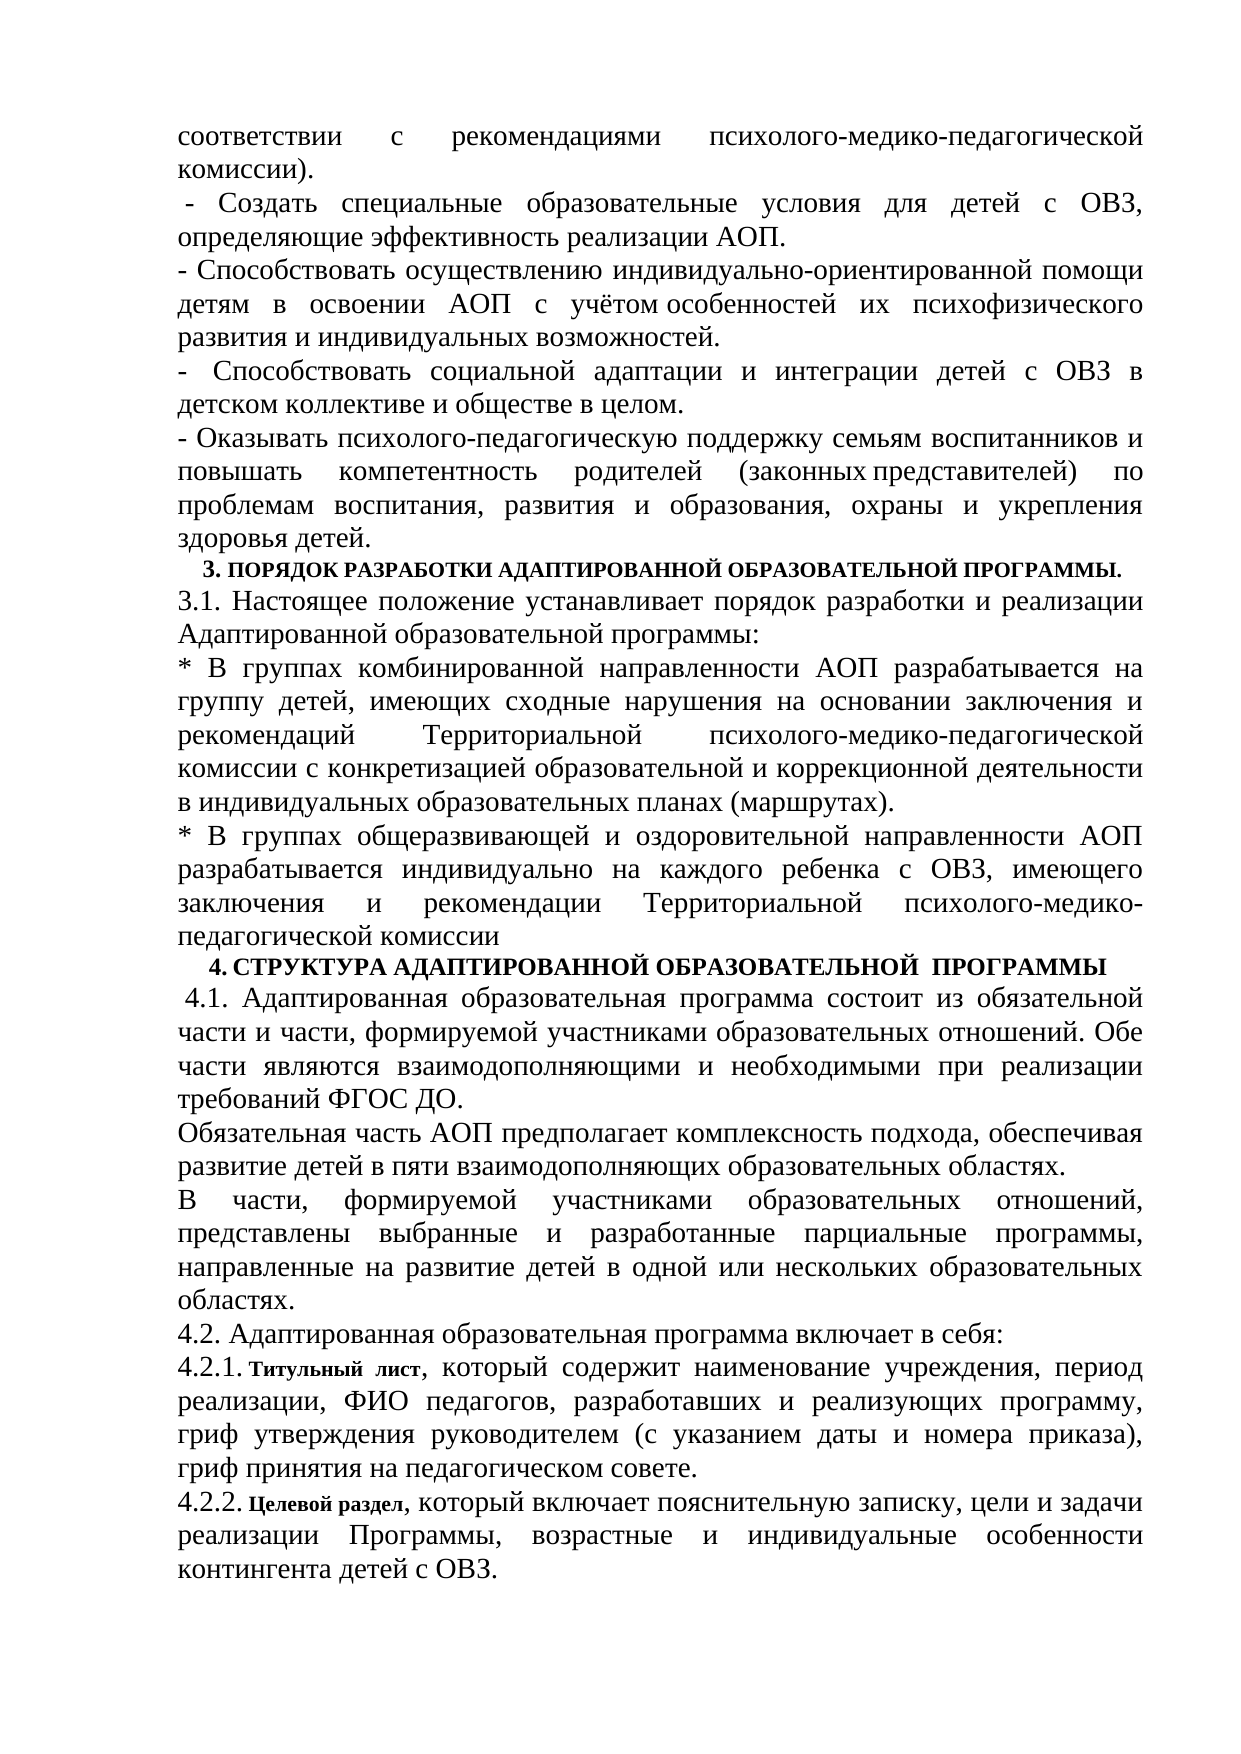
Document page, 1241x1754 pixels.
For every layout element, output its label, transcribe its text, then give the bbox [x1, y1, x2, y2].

text - Способствовать социальной адаптации и интеграции детей с ОВЗ в детском коллективе и обществе в целом. [177, 353, 1144, 420]
text 4.2. Адаптированная образовательная программа включает в себя: [177, 1316, 1144, 1349]
text 4.2.1. Титульный лист, который содержит наименование учреждения, период реализации, ФИО педагогов, разработавших и реализующих программу, гриф утверждения руководителем (с указанием даты и номера приказа), гриф принятия на педагогическом совете. [177, 1349, 1144, 1484]
text - Способствовать осуществлению индивидуально-ориентированной помощи детям в освоении АОП с учётом особенностей их психофизического развития и индивидуальных возможностей. [177, 252, 1144, 353]
text В части, формируемой участниками образовательных отношений, представлены выбранные и разработанные парциальные программы, направленные на развитие детей в одной или нескольких образовательных областях. [177, 1182, 1144, 1316]
text 3.1. Настоящее положение устанавливает порядок разработки и реализации Адаптированной образовательной программы: [177, 583, 1144, 650]
text - Оказывать психолого-педагогическую поддержку семьям воспитанников и повышать компетентность родителей (законных представителей) по проблемам воспитания, развития и образования, охраны и укрепления здоровья детей. [177, 420, 1144, 554]
text 3. ПОРЯДОК РАЗРАБОТКИ АДАПТИРОВАННОЙ ОБРАЗОВАТЕЛЬНОЙ ПРОГРАММЫ. [177, 554, 1144, 583]
text 4.1. Адаптированная образовательная программа состоит из обязательной части и части, формируемой участниками образовательных отношений. Обе части являются взаимодополняющими и необходимыми при реализации требований ФГОС ДО. [177, 981, 1144, 1115]
text * В группах общеразвивающей и оздоровительной направленности АОП разрабатывается индивидуально на каждого ребенка с ОВЗ, имеющего заключения и рекомендации Территориальной психолого-медико-педагогической комиссии [177, 818, 1144, 952]
text * В группах комбинированной направленности АОП разрабатывается на группу детей, имеющих сходные нарушения на основании заключения и рекомендаций Территориальной психолого-медико-педагогической комиссии с конкретизацией образовательной и коррекционной деятельности в индивидуальных образовательных планах (маршрутах). [177, 650, 1144, 818]
text - Создать специальные образовательные условия для детей с ОВЗ, определяющие эффективность реализации АОП. [177, 185, 1144, 252]
text Обязательная часть АОП предполагает комплексность подхода, обеспечивая развитие детей в пяти взаимодополняющих образовательных областях. [177, 1115, 1144, 1182]
text 4.2.2. Целевой раздел, который включает пояснительную записку, цели и задачи реализации Программы, возрастные и индивидуальные особенности контингента детей с ОВЗ. [177, 1484, 1144, 1584]
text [177, 118, 1144, 185]
text 4. СТРУКТУРА АДАПТИРОВАННОЙ ОБРАЗОВАТЕЛЬНОЙ ПРОГРАММЫ [177, 952, 1144, 981]
